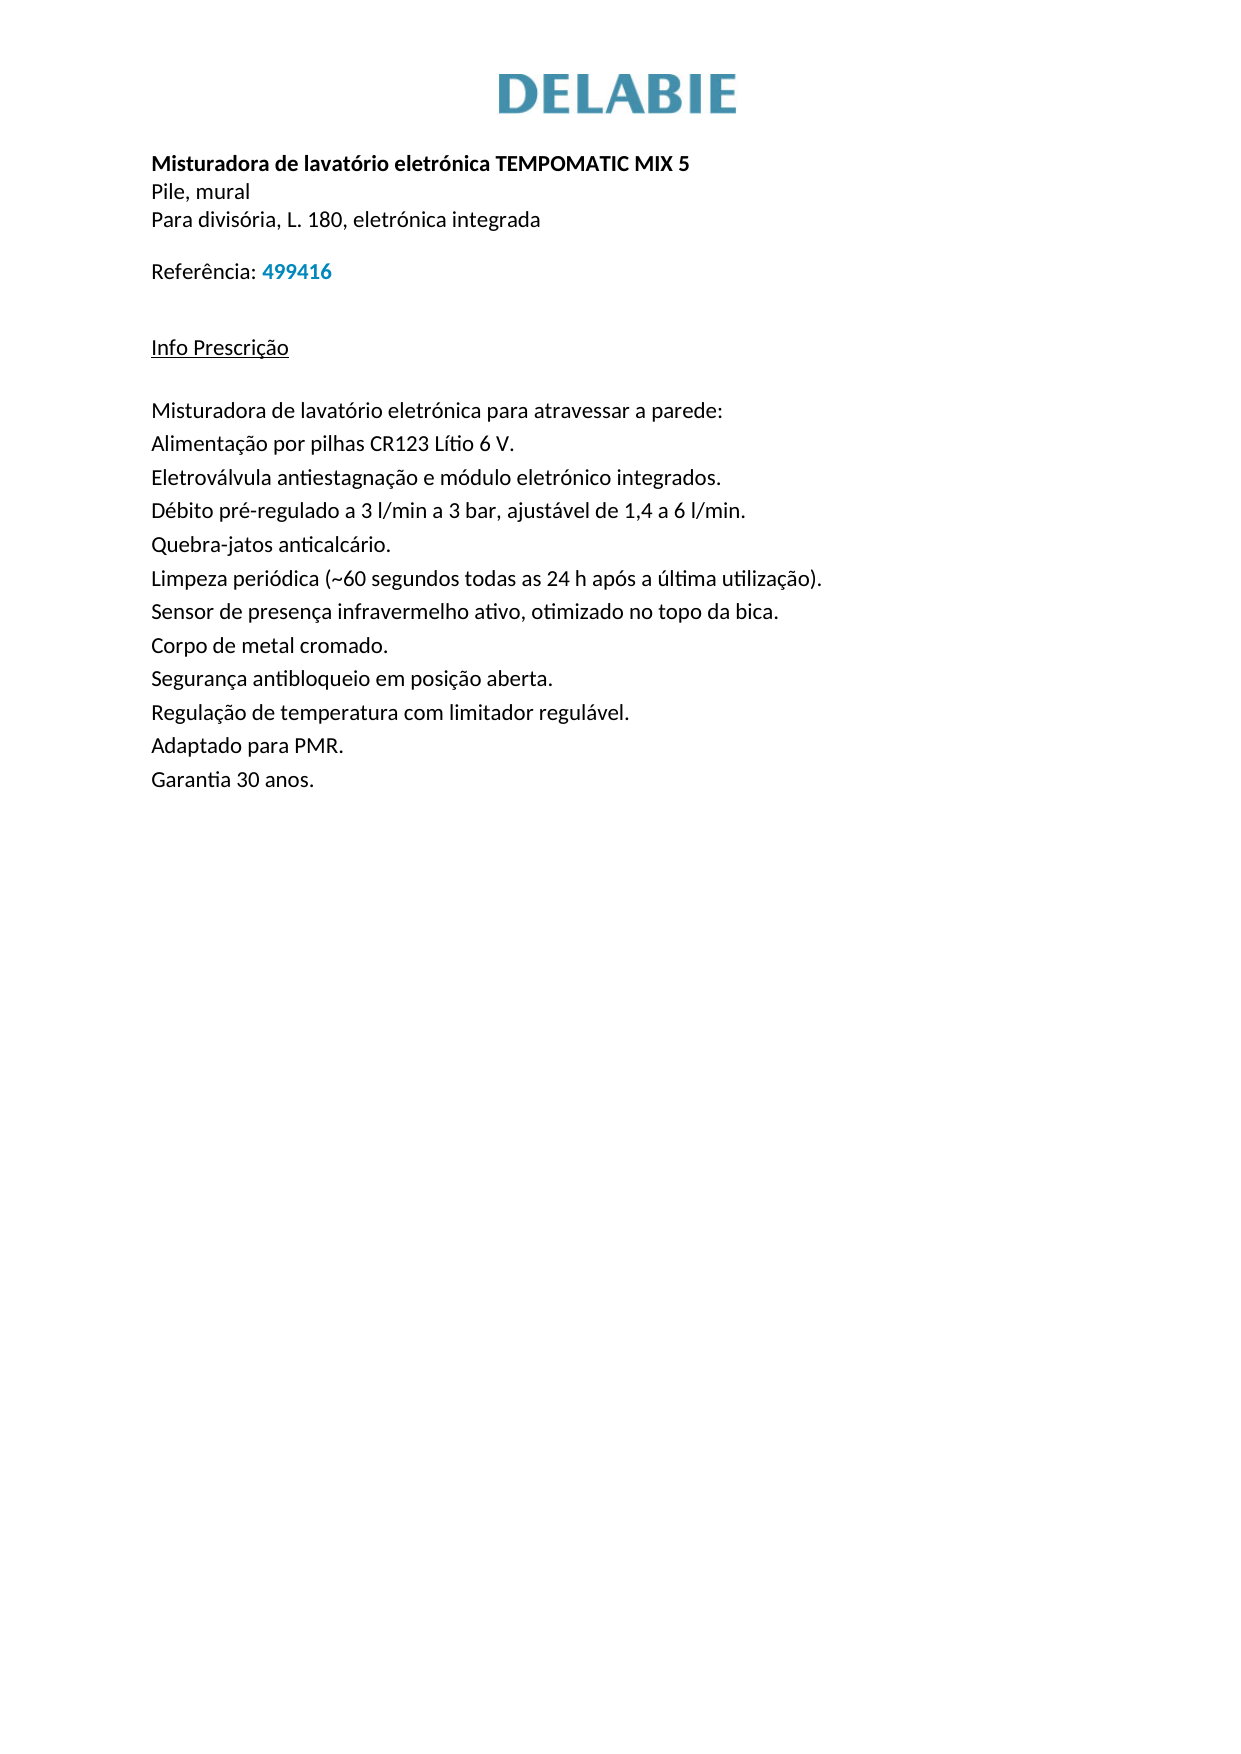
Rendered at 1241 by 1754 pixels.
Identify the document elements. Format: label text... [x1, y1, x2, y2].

text Limpeza periódica (~60 segundos todas as 24 h após a última utilização). [151, 564, 1084, 592]
text Garantia 30 anos. [151, 765, 1084, 793]
text Para divisória, L. 180, eletrónica integrada [151, 205, 1084, 233]
text Adaptado para PMR. [151, 731, 1084, 759]
text Regulação de temperatura com limitador regulável. [151, 698, 1084, 726]
text Info Prescrição [151, 333, 1084, 361]
text Alimentação por pilhas CR123 Lítio 6 V. [151, 429, 1084, 458]
text Misturadora de lavatório eletrónica para atravessar a parede: [151, 396, 1084, 424]
text Eletroválvula antiestagnação e módulo eletrónico integrados. [151, 463, 1084, 491]
text Corpo de metal cromado. [151, 631, 1084, 659]
text Pile, mural [151, 177, 1084, 205]
text Débito pré-regulado a 3 l/min a 3 bar, ajustável de 1,4 a 6 l/min. [151, 497, 1084, 525]
text Quebra-jatos anticalcário. [151, 530, 1084, 558]
text Sensor de presença infravermelho ativo, otimizado no topo da bica. [151, 597, 1084, 625]
text Misturadora de lavatório eletrónica TEMPOMATIC MIX 5 [151, 149, 1084, 177]
text Referência: 499416 [151, 257, 1084, 285]
text Segurança antibloqueio em posição aberta. [151, 664, 1084, 692]
picture [497, 74, 738, 114]
